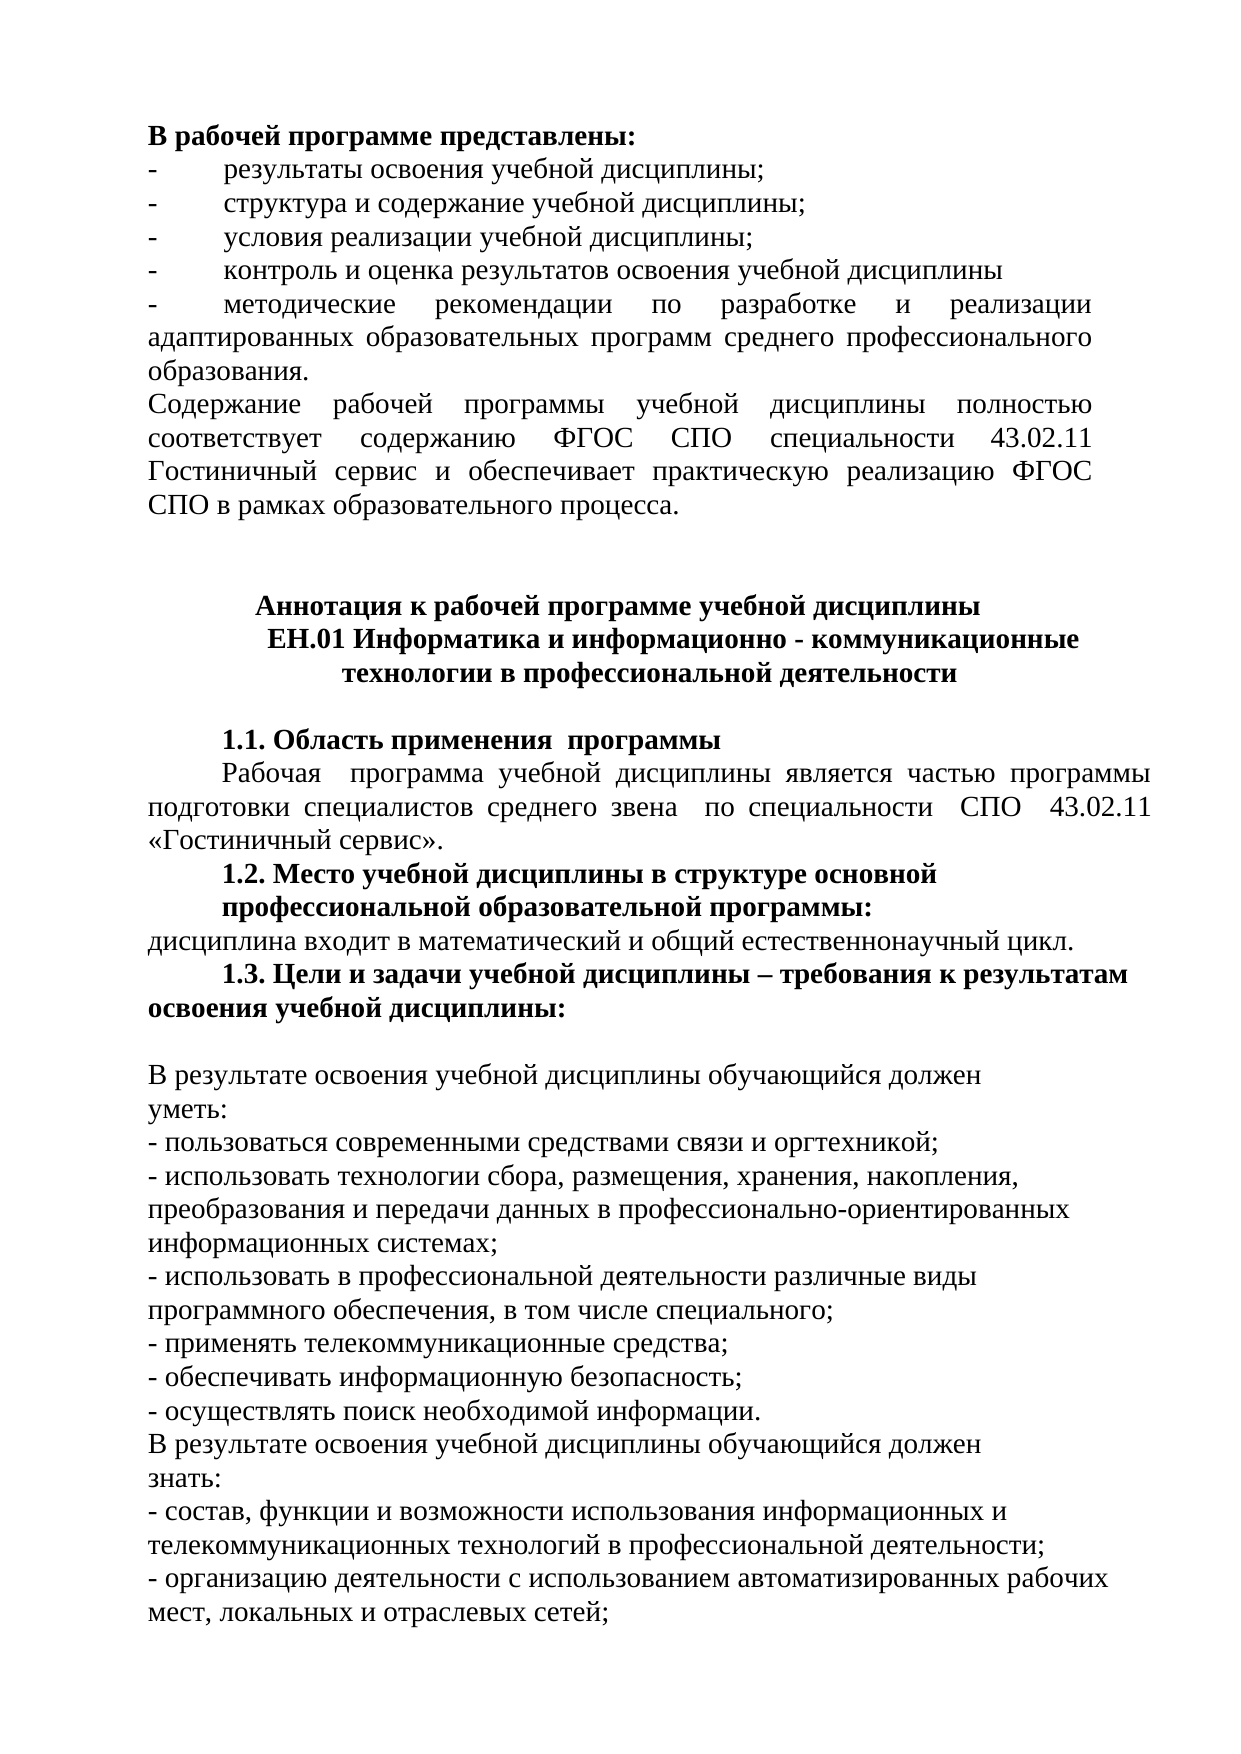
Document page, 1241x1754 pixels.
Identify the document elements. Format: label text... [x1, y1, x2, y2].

text В рабочей программе представлены: [148, 118, 1092, 152]
text - использовать в профессиональной деятельности различные виды программного обеспечения, в том числе специального; [148, 1258, 1152, 1326]
text 1.3. Цели и задачи учебной дисциплины – требования к результатам освоения учебной дисциплины: [148, 957, 1152, 1024]
list условия реализации учебной дисциплины; [148, 219, 1092, 252]
text - состав, функции и возможности использования информационных и телекоммуникационных технологий в профессиональной деятельности; [148, 1493, 1152, 1560]
text 1.1. Область применения программы [222, 722, 1171, 755]
text В результате освоения учебной дисциплины обучающийся должен [148, 1057, 1152, 1091]
text Содержание рабочей программы учебной дисциплины полностью соответствует содержанию ФГОС СПО специальности 43.02.11 Гостиничный сервис и обеспечивает практическую реализацию ФГОС СПО в рамках образовательного процесса. [148, 386, 1092, 521]
text дисциплина входит в математический и общий естественнонаучный цикл. [148, 923, 1152, 957]
text 1.2. Место учебной дисциплины в структуре основной профессиональной образовательной программы: [222, 856, 1171, 923]
list контроль и оценка результатов освоения учебной дисциплины [148, 252, 1092, 286]
list структура и содержание учебной дисциплины; [148, 185, 1092, 219]
text - применять телекоммуникационные средства; [148, 1326, 1152, 1359]
text - осуществлять поиск необходимой информации. [148, 1393, 1152, 1426]
list методические рекомендации по разработке и реализации адаптированных образовательных программ среднего профессионального образования. [148, 286, 1092, 386]
text - организацию деятельности с использованием автоматизированных рабочих мест, локальных и отраслевых сетей; [148, 1560, 1152, 1627]
text уметь: [148, 1091, 1152, 1124]
text - обеспечивать информационную безопасность; [148, 1359, 1152, 1393]
text знать: [148, 1460, 1152, 1493]
text - пользоваться современными средствами связи и оргтехникой; [148, 1124, 1152, 1158]
list результаты освоения учебной дисциплины; [148, 152, 1092, 185]
text В результате освоения учебной дисциплины обучающийся должен [148, 1426, 1152, 1460]
text ЕН.01 Информатика и информационно - коммуникационные технологии в профессиональной деятельности [148, 621, 1152, 688]
text Рабочая программа учебной дисциплины является частью программы подготовки специалистов среднего звена по специальности СПО 43.02.11 «Гостиничный сервис». [148, 755, 1152, 856]
text Аннотация к рабочей программе учебной дисциплины [148, 588, 1092, 621]
text - использовать технологии сбора, размещения, хранения, накопления, преобразования и передачи данных в профессионально-ориентированных информационных системах; [148, 1158, 1152, 1258]
